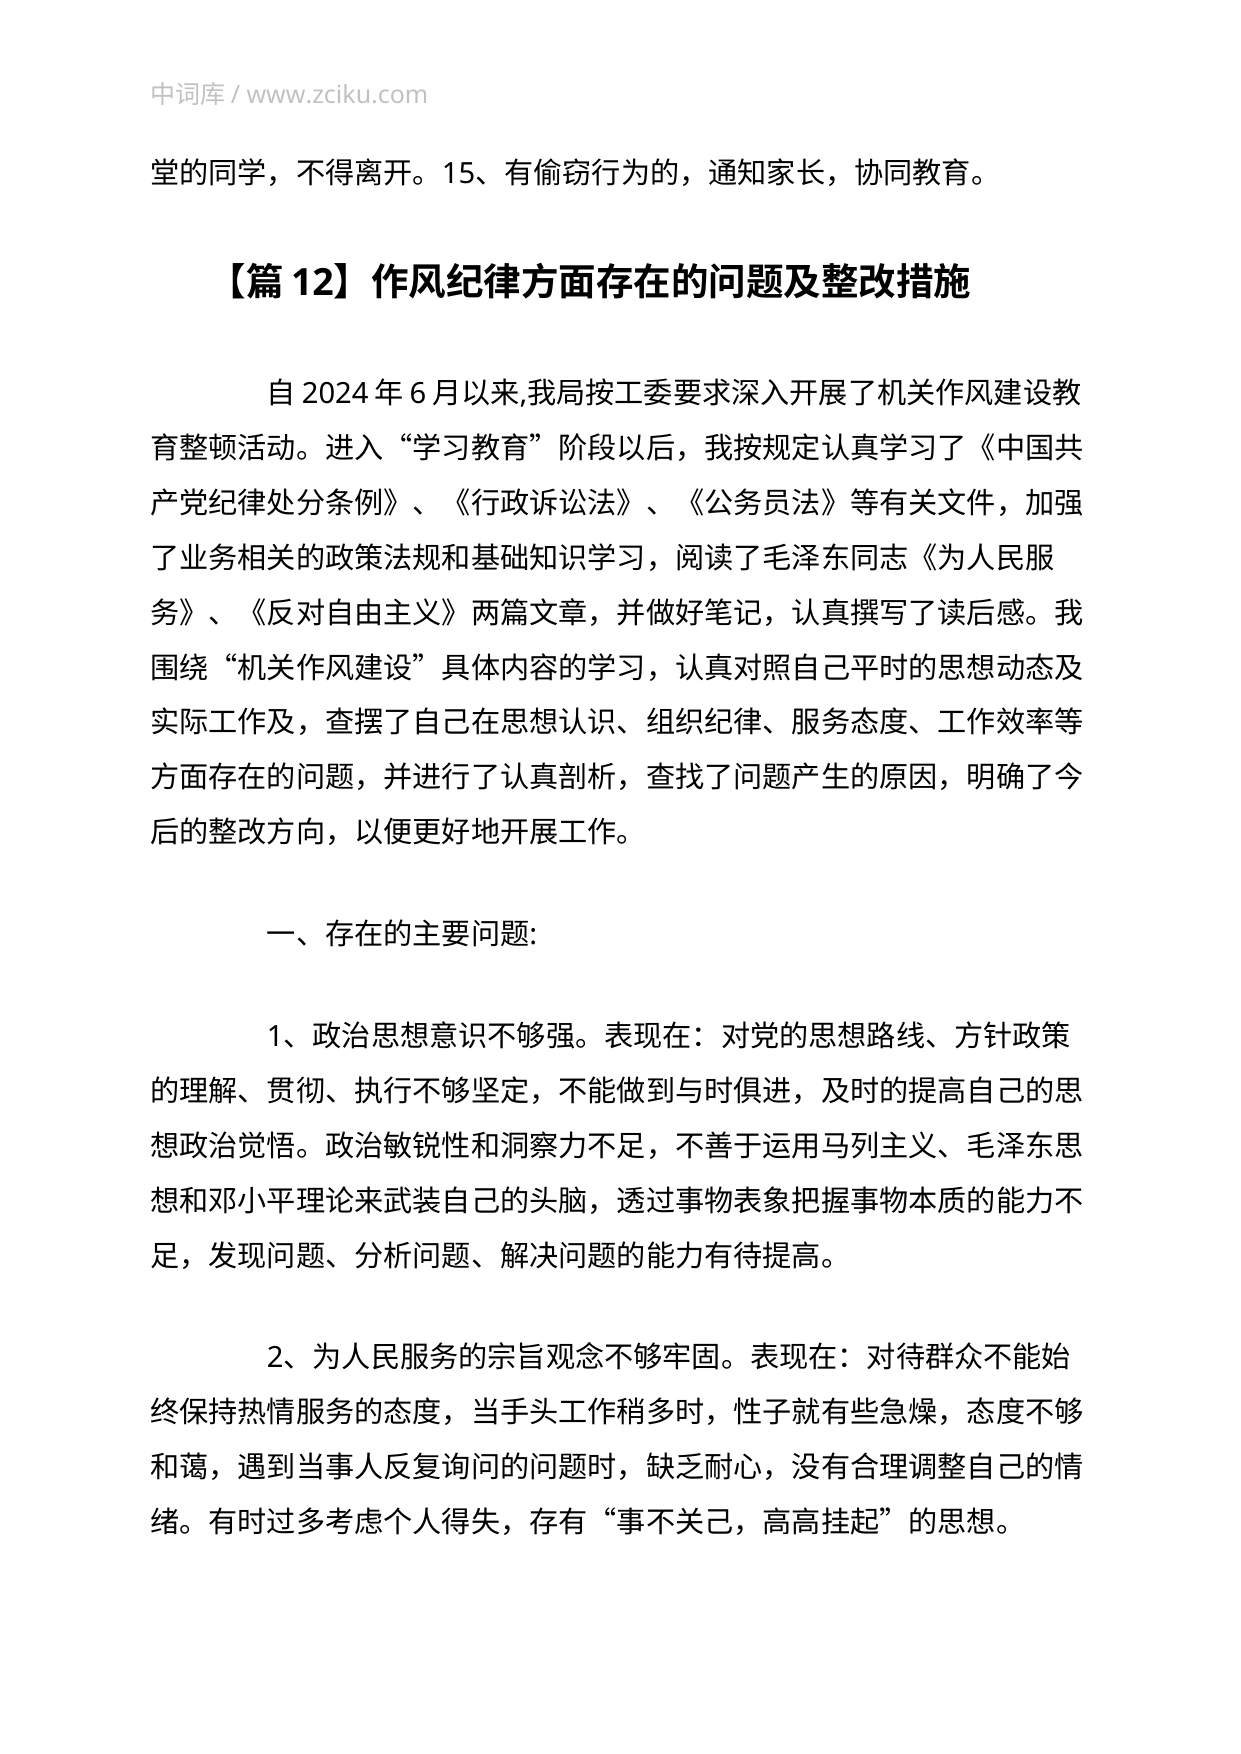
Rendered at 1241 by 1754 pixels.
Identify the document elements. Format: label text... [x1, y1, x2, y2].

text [150, 150, 1090, 192]
text 自2024年6月以来,我局按工委要求深入开展了机关作风建设教育整顿活动。进入“学习教育”阶段以后，我按规定认真学习了《中国共产党纪律处分条例》、《行政诉讼法》、《公务员法》等有关文件，加强了业务相关的政策法规和基础知识学习，阅读了毛泽东同志《为人民服务》、《反对自由主义》两篇文章，并做好笔记，认真撰写了读后感。我围绕“机关作风建设”具体内容的学习，认真对照自己平时的思想动态及实际工作及，查摆了自己在思想认识、组织纪律、服务态度、工作效率等方面存在的问题，并进行了认真剖析，查找了问题产生的原因，明确了今后的整改方向，以便更好地开展工作。 [150, 369, 1090, 851]
text 一、存在的主要问题: [150, 911, 1090, 953]
text 【篇12】作风纪律方面存在的问题及整改措施 [150, 252, 1090, 306]
text 2、为人民服务的宗旨观念不够牢固。表现在：对待群众不能始终保持热情服务的态度，当手头工作稍多时，性子就有些急燥，态度不够和蔼，遇到当事人反复询问的问题时，缺乏耐心，没有合理调整自己的情绪。有时过多考虑个人得失，存有“事不关己，高高挂起”的思想。 [150, 1334, 1090, 1541]
text 1、政治思想意识不够强。表现在：对党的思想路线、方针政策的理解、贯彻、执行不够坚定，不能做到与时俱进，及时的提高自己的思想政治觉悟。政治敏锐性和洞察力不足，不善于运用马列主义、毛泽东思想和邓小平理论来武装自己的头脑，透过事物表象把握事物本质的能力不足，发现问题、分析问题、解决问题的能力有待提高。 [150, 1013, 1090, 1274]
